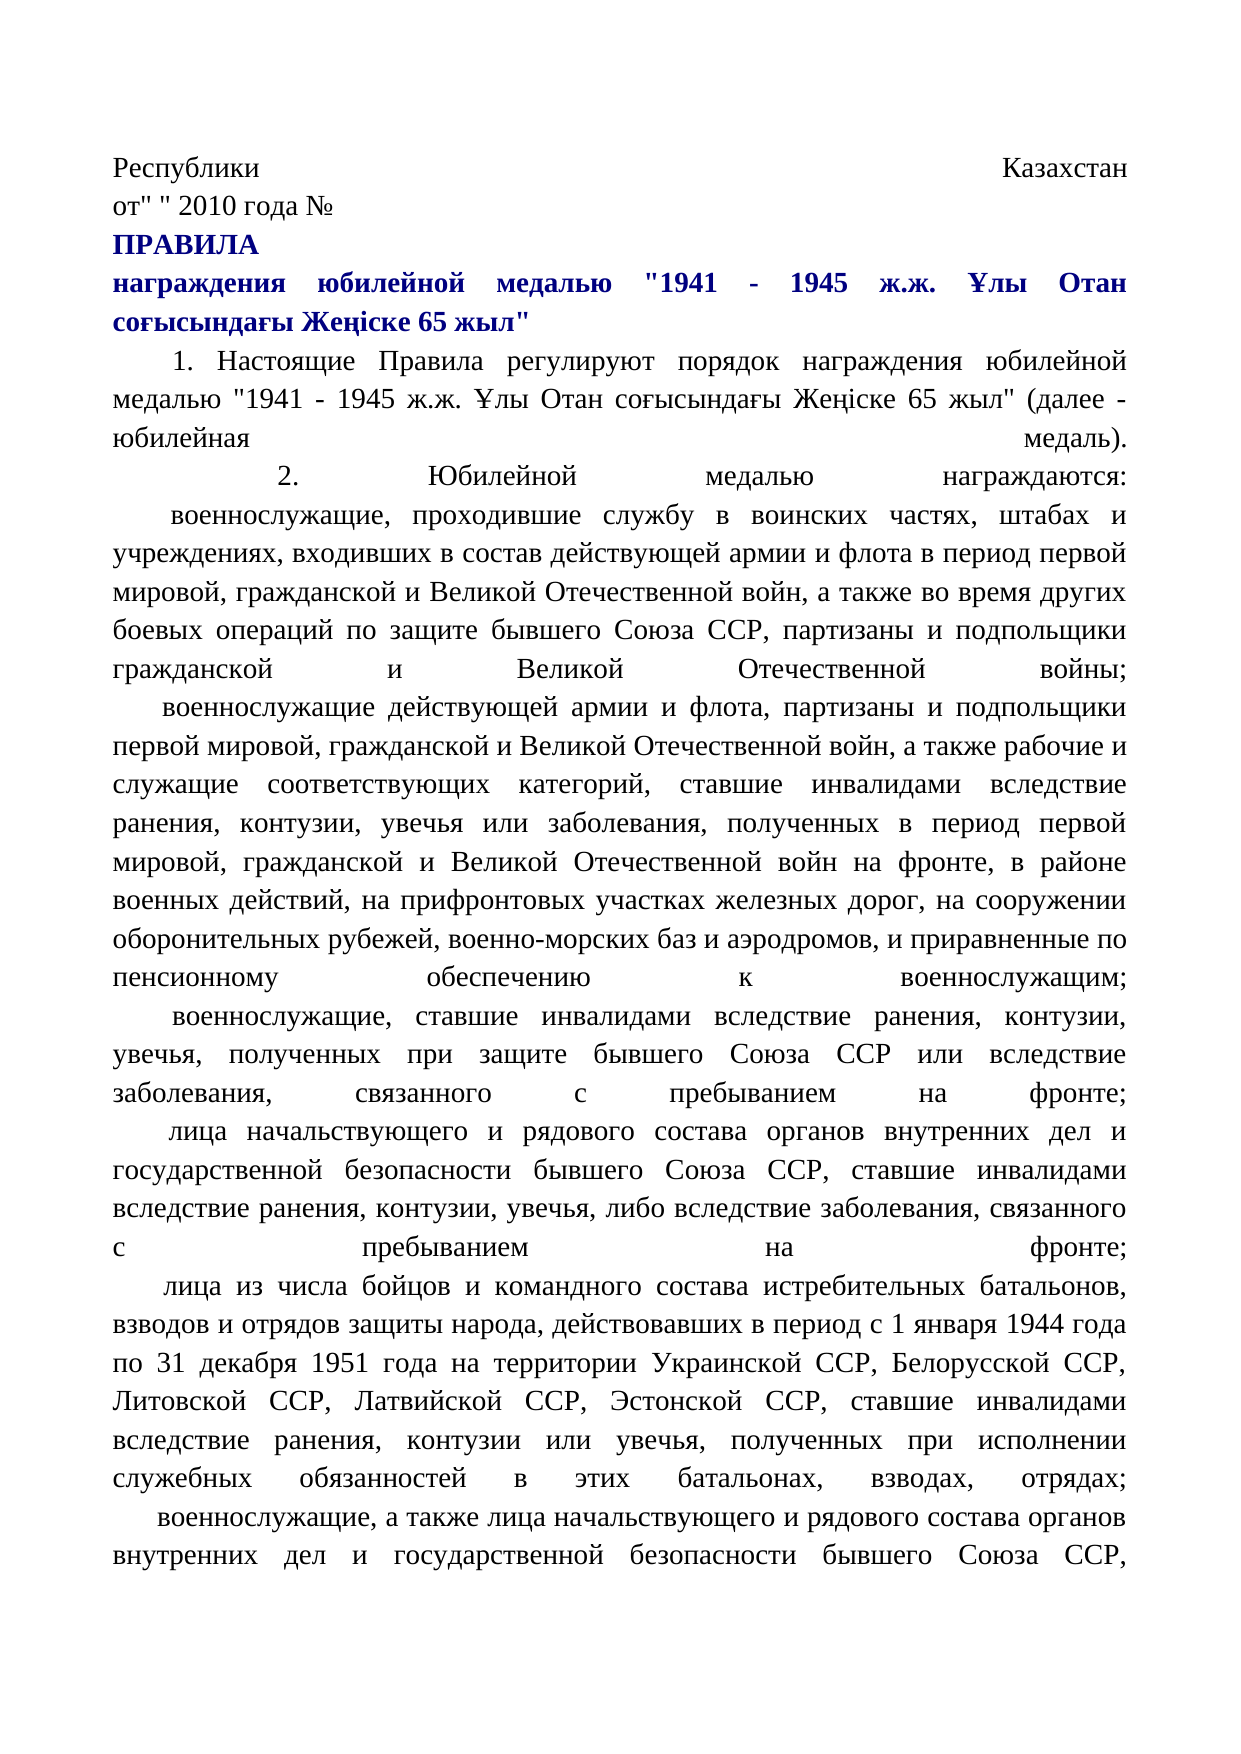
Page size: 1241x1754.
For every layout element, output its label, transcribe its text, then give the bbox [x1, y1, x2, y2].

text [112, 150, 1128, 222]
text ПРАВИЛА награждения юбилейной медалью "1941 - 1945 ж.ж. Ұлы Отан соғысындағы Жеңіске 65 жыл" [112, 227, 1128, 338]
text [112, 343, 1128, 1571]
